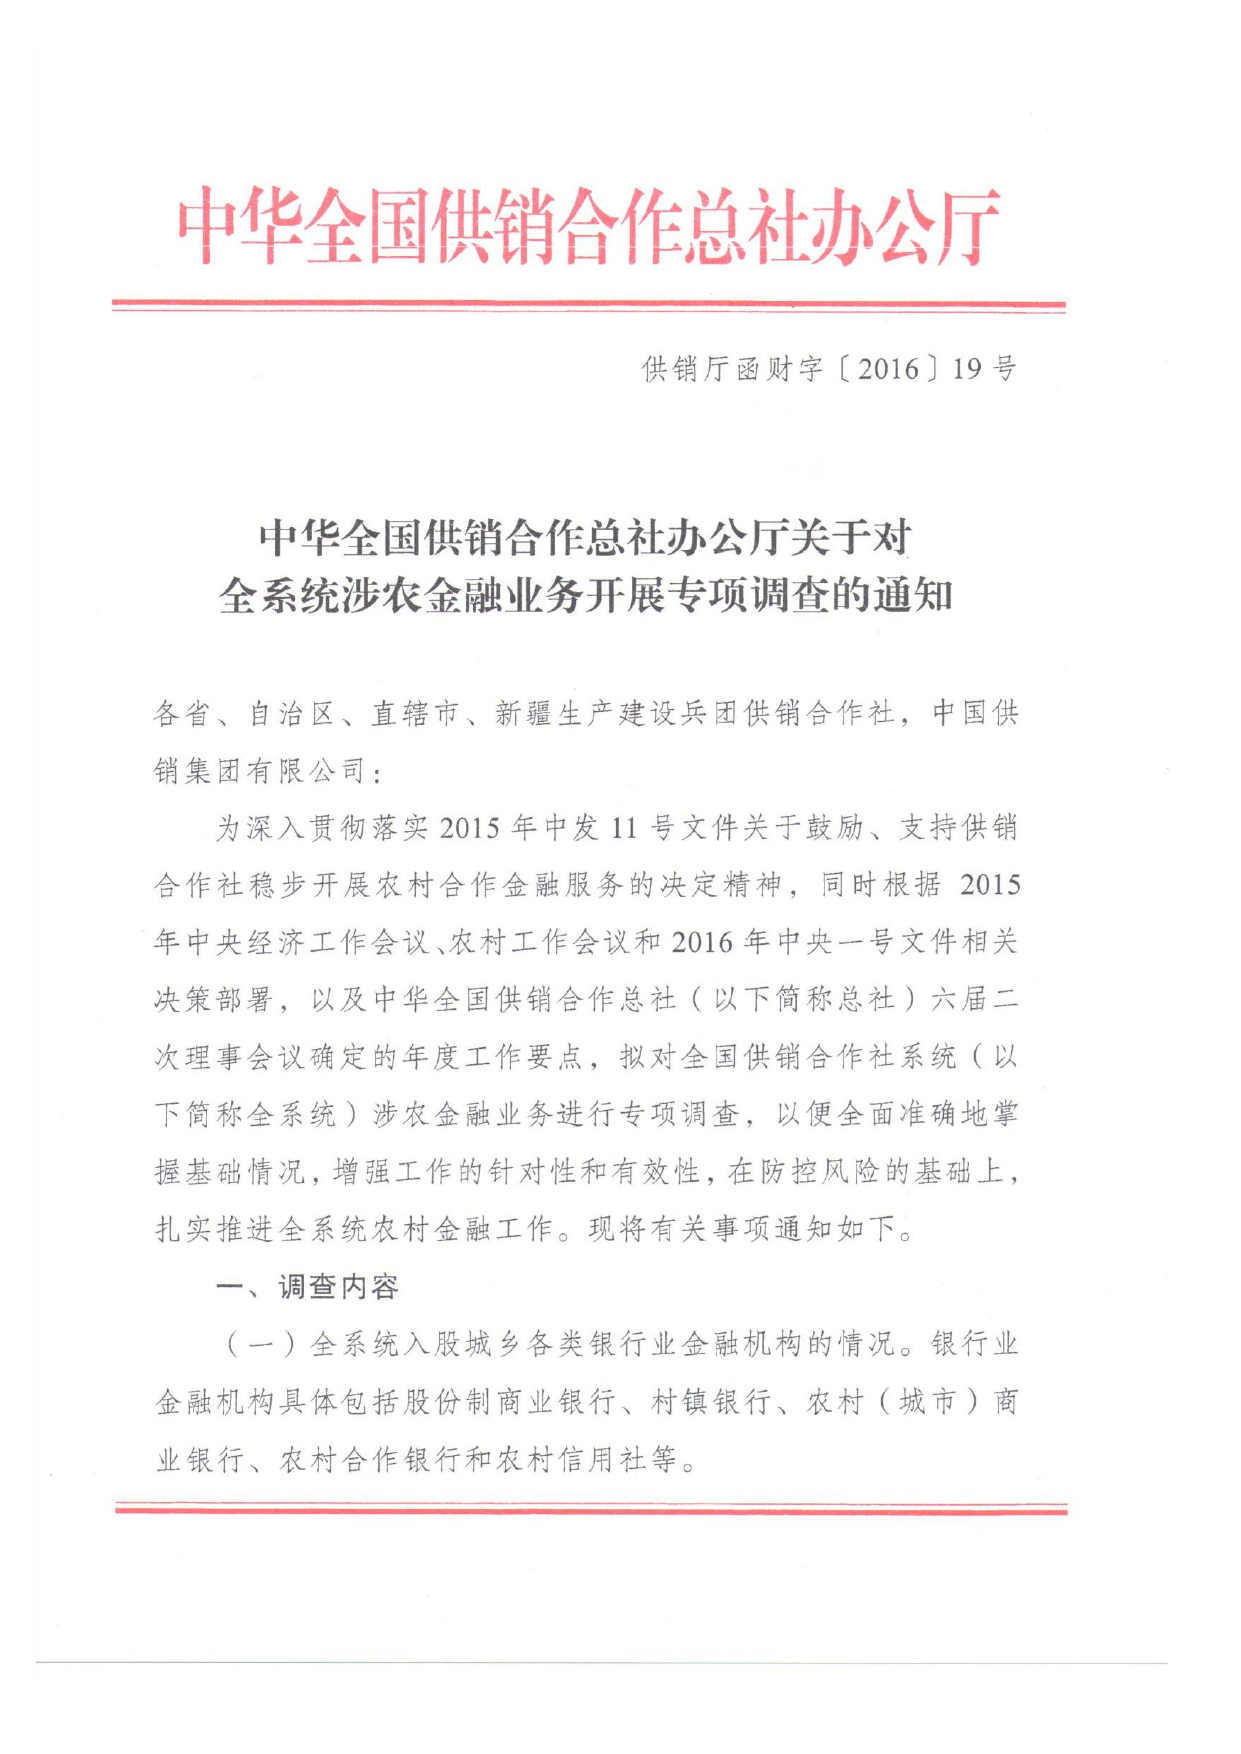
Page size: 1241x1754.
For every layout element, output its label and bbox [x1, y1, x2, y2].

picture [27, 31, 1202, 1685]
